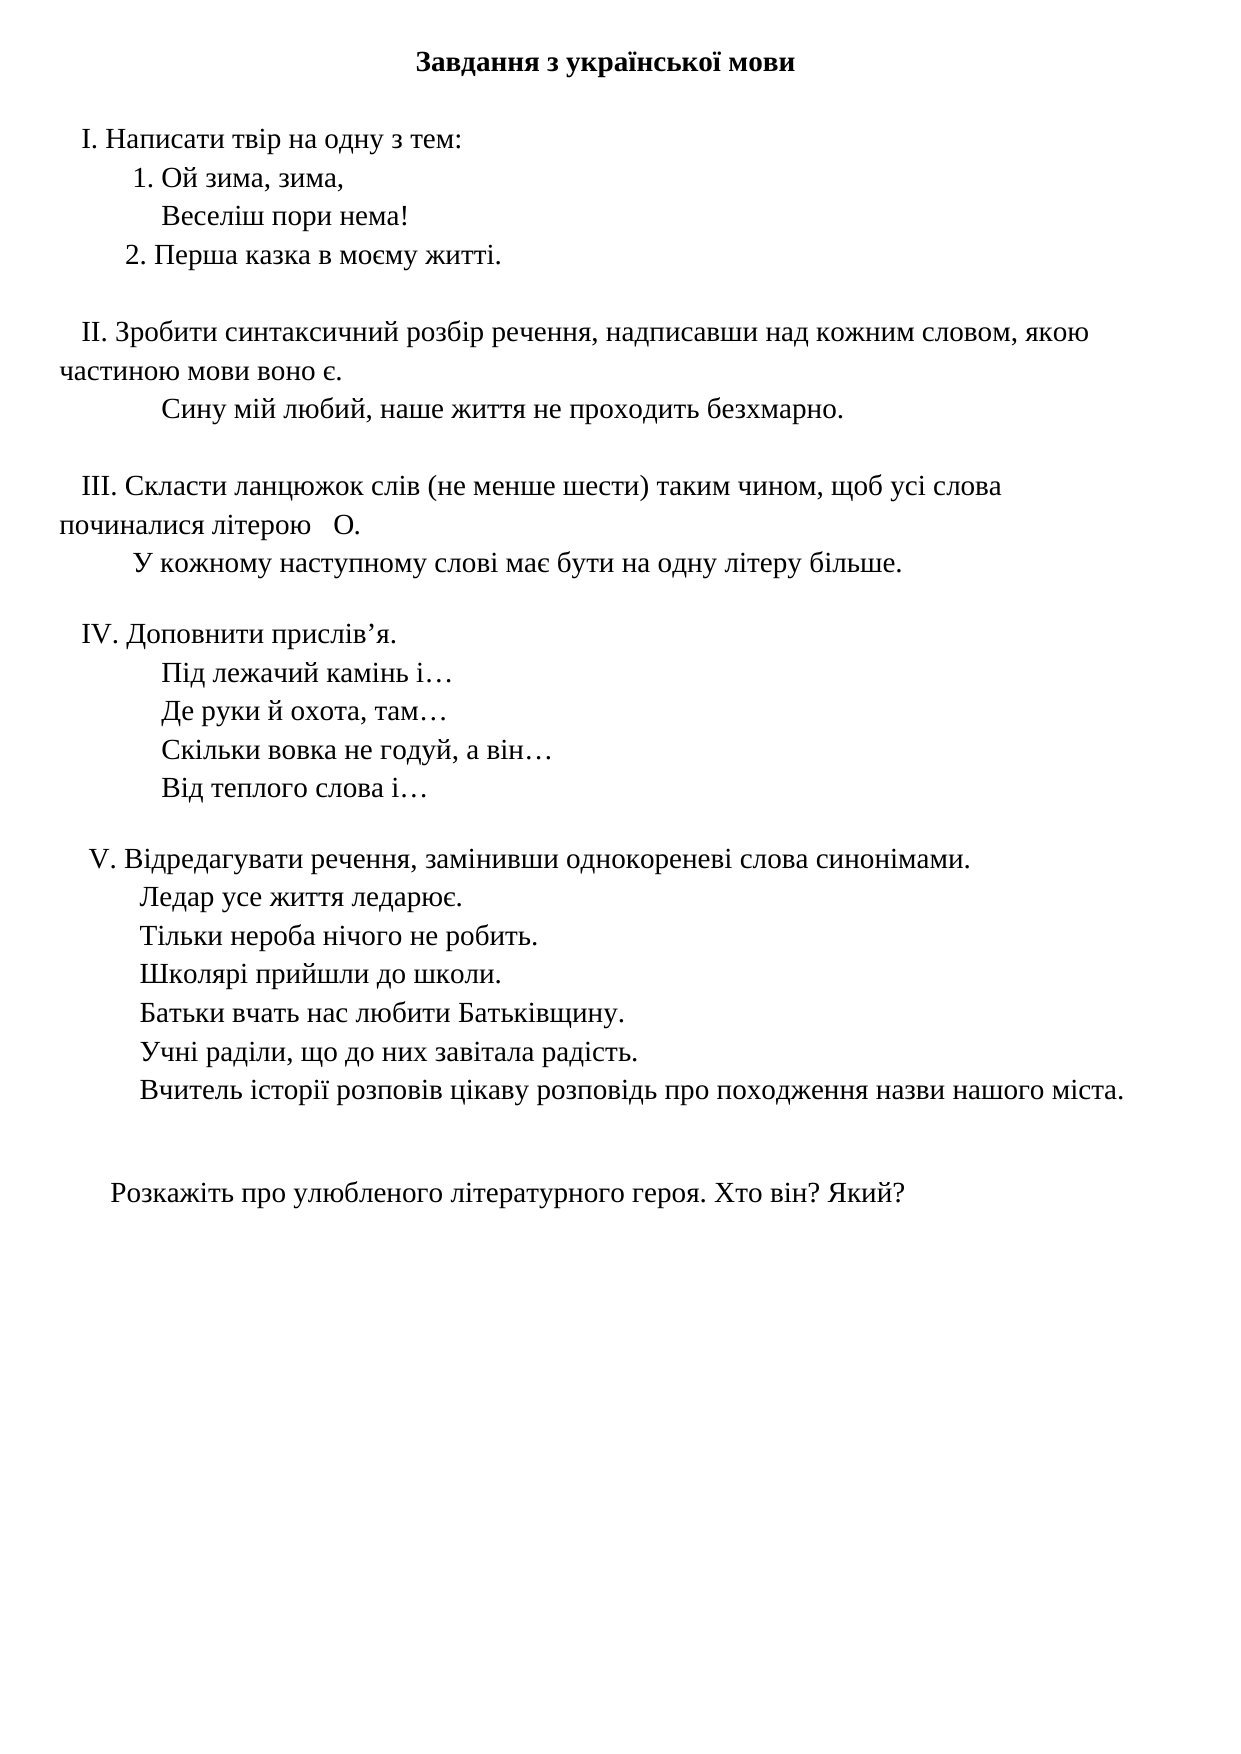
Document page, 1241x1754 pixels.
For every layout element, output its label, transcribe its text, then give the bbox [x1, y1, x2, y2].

text Скільки вовка не годуй, а він… [59, 732, 1152, 765]
text 1. Ой зима, зима, [59, 160, 1152, 193]
text Сину мій любий, наше життя не проходить безхмарно. [59, 391, 1152, 425]
text Учні раділи, що до них завітала радість. [59, 1034, 1152, 1067]
text Від теплого слова і… [59, 770, 1152, 804]
text Вчитель історії розповів цікаву розповідь про походження назви нашого міста. [59, 1072, 1152, 1106]
text Під лежачий камінь і… [59, 655, 1152, 688]
text 2. Перша казка в моєму житті. [59, 237, 1152, 271]
text ІІ. Зробити синтаксичний розбір речення, надписавши над кожним словом, якою частиною мови воно є. [59, 314, 1152, 386]
text Батьки вчать нас любити Батьківщину. [59, 995, 1152, 1029]
text Тільки нероба нічого не робить. [59, 918, 1152, 952]
text Де руки й охота, там… [59, 693, 1152, 727]
text Ледар усе життя ледарює. [59, 879, 1152, 913]
text ІІІ. Скласти ланцюжок слів (не менше шести) таким чином, щоб усі слова починалися літерою О. [59, 468, 1152, 540]
text Розкажіть про улюбленого літературного героя. Хто він? Який? [59, 1175, 1152, 1209]
text І. Написати твір на одну з тем: [59, 121, 1152, 155]
text У кожному наступному слові має бути на одну літеру більше. [59, 545, 1152, 579]
text Завдання з української мови [59, 44, 1152, 78]
text V. Відредагувати речення, замінивши однокореневі слова синонімами. [59, 841, 1152, 874]
text ІV. Доповнити прислів’я. [59, 616, 1152, 650]
text Школярі прийшли до школи. [59, 957, 1152, 990]
text Веселіш пори нема! [59, 198, 1152, 232]
